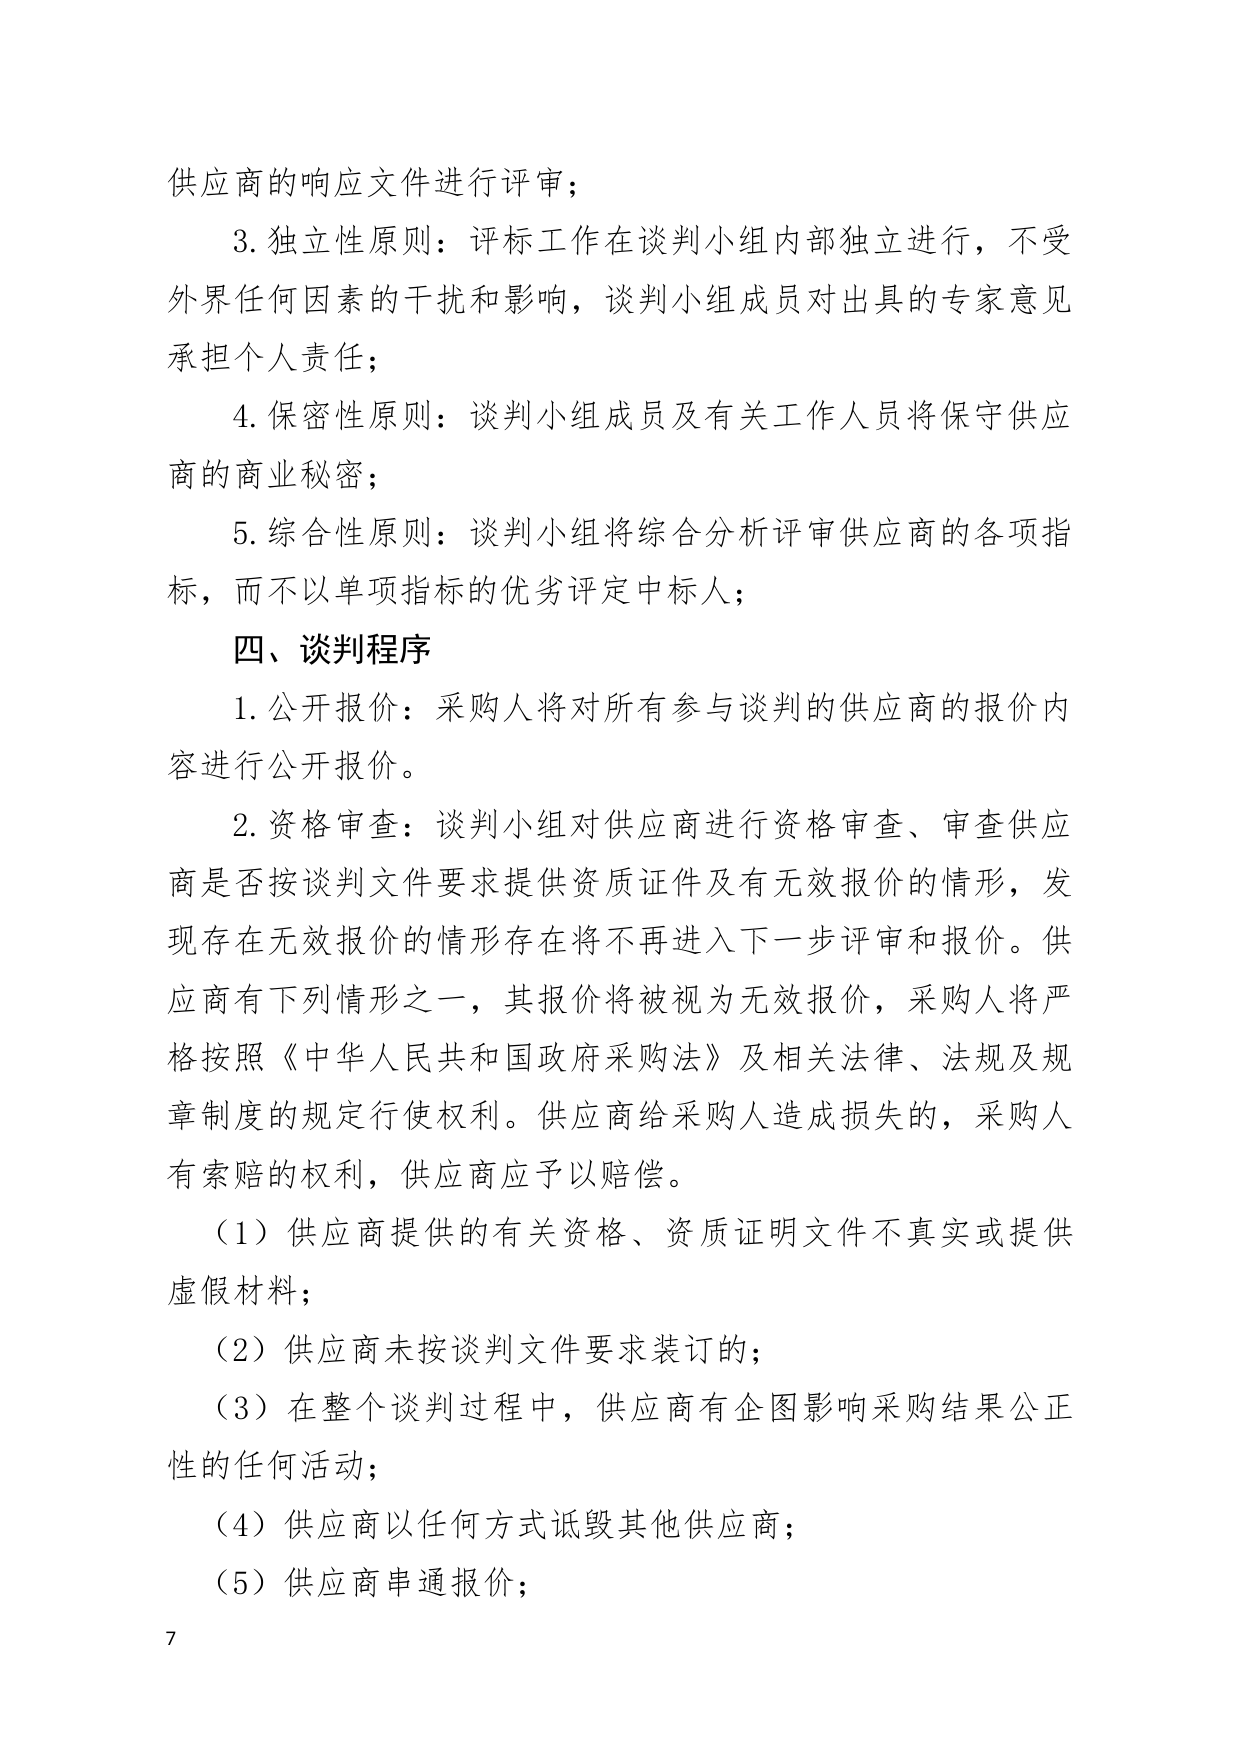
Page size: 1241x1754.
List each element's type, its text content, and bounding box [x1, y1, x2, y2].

text 1.公开报价：采购人将对所有参与谈判的供应商的报价内容进行公开报价。 [165, 673, 1075, 789]
text 2.资格审查：谈判小组对供应商进行资格审查、审查供应商是否按谈判文件要求提供资质证件及有无效报价的情形，发现存在无效报价的情形存在将不再进入下一步评审和报价。供应商有下列情形之一，其报价将被视为无效报价，采购人将严格按照《中华人民共和国政府采购法》及相关法律、法规及规章制度的规定行使权利。供应商给采购人造成损失的，采购人有索赔的权利，供应商应予以赔偿。 [165, 789, 1075, 1198]
text 4.保密性原则：谈判小组成员及有关工作人员将保守供应商的商业秘密； [165, 381, 1075, 498]
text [165, 148, 1075, 206]
text （1）供应商提供的有关资格、资质证明文件不真实或提供虚假材料； [165, 1198, 1075, 1314]
text 四、谈判程序 [165, 614, 1075, 673]
text 5.综合性原则：谈判小组将综合分析评审供应商的各项指标，而不以单项指标的优劣评定中标人； [165, 498, 1075, 614]
text （2）供应商未按谈判文件要求装订的； [165, 1314, 1075, 1373]
text （5）供应商串通报价； [165, 1548, 1075, 1606]
text （3）在整个谈判过程中，供应商有企图影响采购结果公正性的任何活动； [165, 1373, 1075, 1489]
text 3.独立性原则：评标工作在谈判小组内部独立进行，不受外界任何因素的干扰和影响，谈判小组成员对出具的专家意见承担个人责任； [165, 206, 1075, 381]
text （4）供应商以任何方式诋毁其他供应商； [165, 1489, 1075, 1548]
